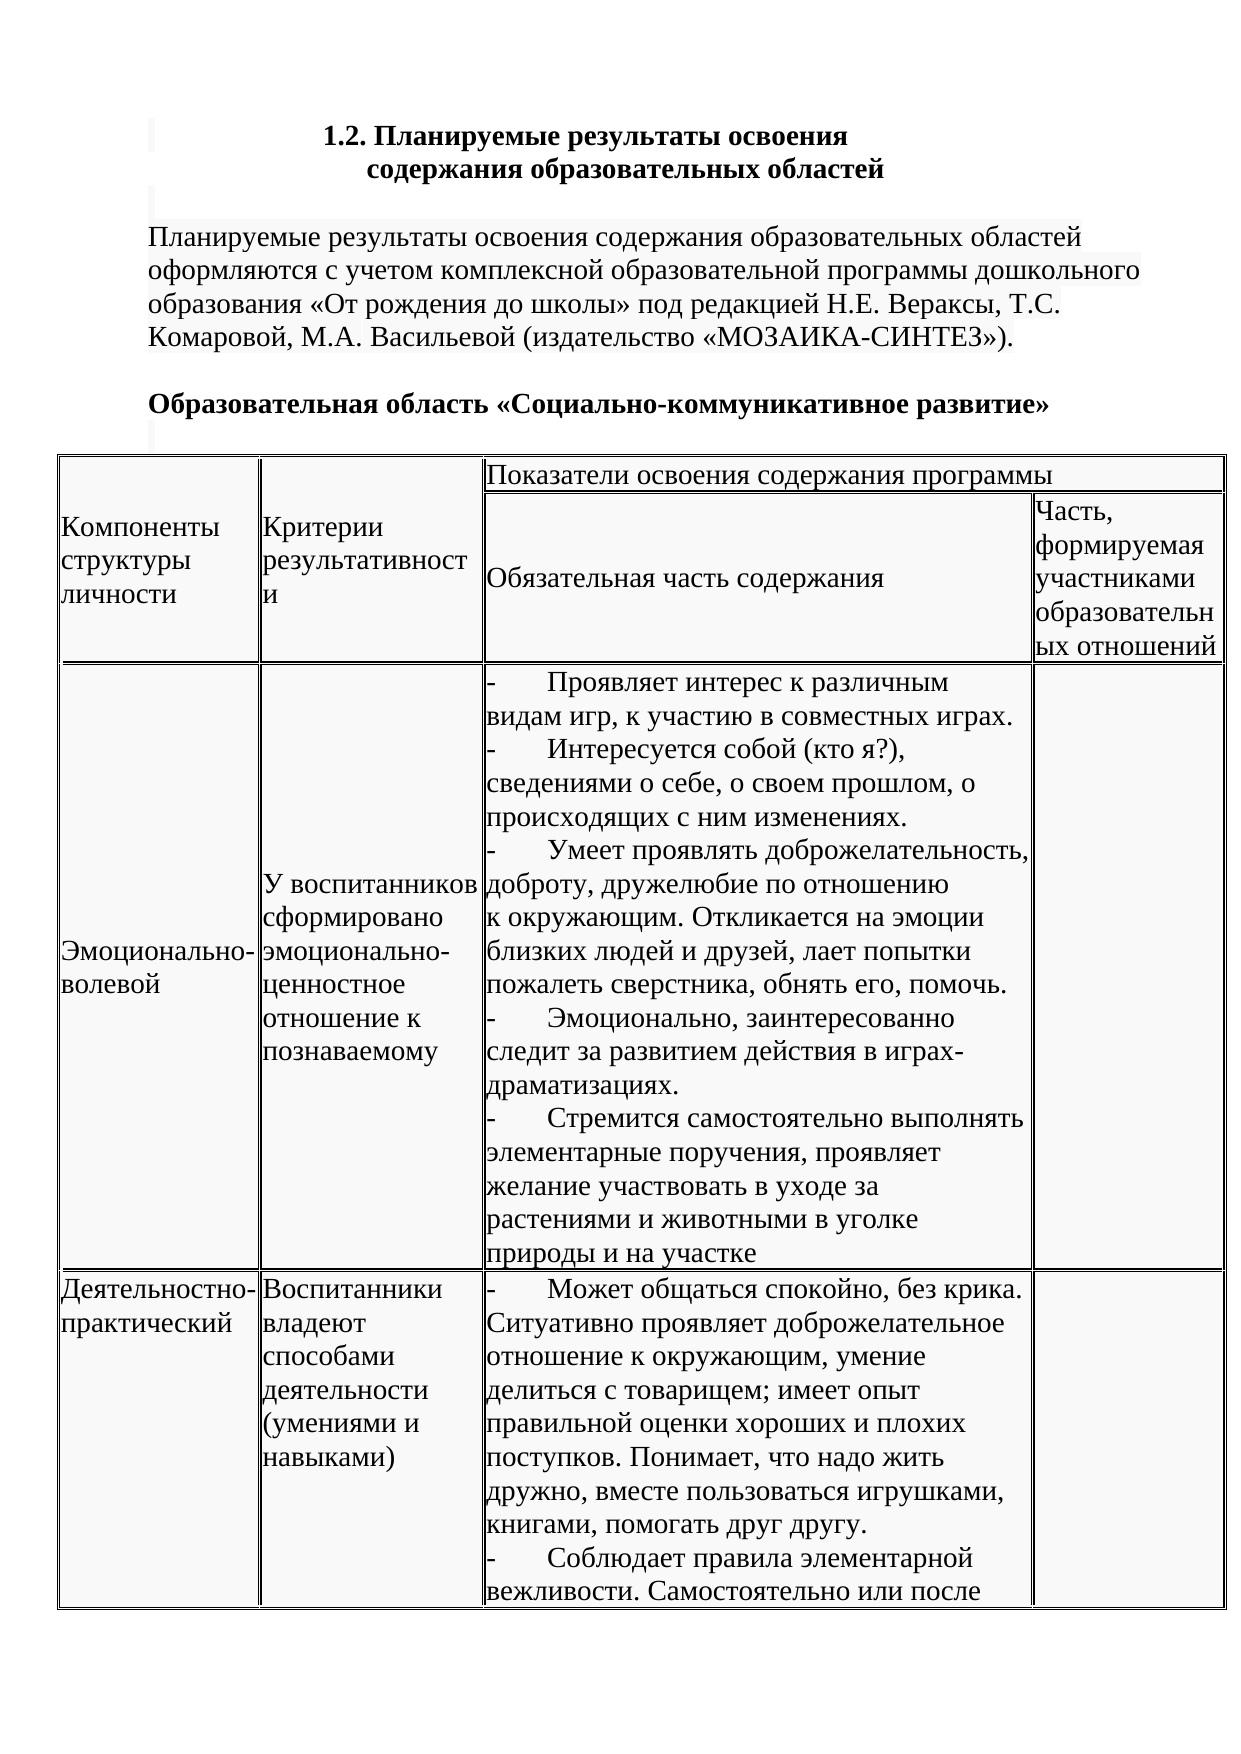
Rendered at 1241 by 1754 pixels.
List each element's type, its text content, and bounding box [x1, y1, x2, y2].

table_cell Часть, формируемая участниками образовательных отношений [1035, 490, 1224, 661]
text Образовательная область «Социально-коммуникативное развитие» [148, 353, 1152, 453]
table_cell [260, 1268, 484, 1607]
table_header Показатели освоения содержания программы [484, 457, 1223, 490]
table_header Компоненты структуры личности [60, 455, 260, 661]
table_header Критерии результативности [260, 455, 484, 661]
text 1.2. Планируемые результаты освоения содержания образовательных областей Планируемые результаты освоения содержания образовательных областей оформляются с учетом комплексной образовательной программы дошкольного образования «От рождения до школы» под редакцией Н.Е. Вераксы, Т.С. Комаровой, М.А. Васильевой (издательство «МОЗАИКА-СИНТЕЗ»). [148, 118, 1152, 353]
table_cell У воспитанников сформировано эмоционально-ценностное отношение к познаваемому [262, 665, 482, 1268]
table_cell - Проявляет интерес к различным видам игр, к участию в совместных играх. - Интересуется собой (кто я?), сведениями о себе, о своем прошлом, о происходящих с ним изменениях. - Умеет проявлять доброжелательность, доброту, дружелюбие по отношению к окружающим. Откликается на эмоции близких людей и друзей, лает попытки пожалеть сверстника, обнять его, помочь. - Эмоционально, заинтересованно следит за развитием действия в играх-драматизациях. - Стремится самостоятельно выполнять элементарные поручения, проявляет желание участвовать в уходе за растениями и животными в уголке природы и на участке [486, 665, 1031, 1268]
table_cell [60, 1268, 260, 1607]
table_cell [1033, 1268, 1224, 1607]
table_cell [484, 1268, 1033, 1607]
table_cell [1035, 661, 1224, 1268]
table_cell Обязательная часть содержания [486, 494, 1031, 661]
table_cell Эмоционально-волевой [60, 661, 258, 1268]
